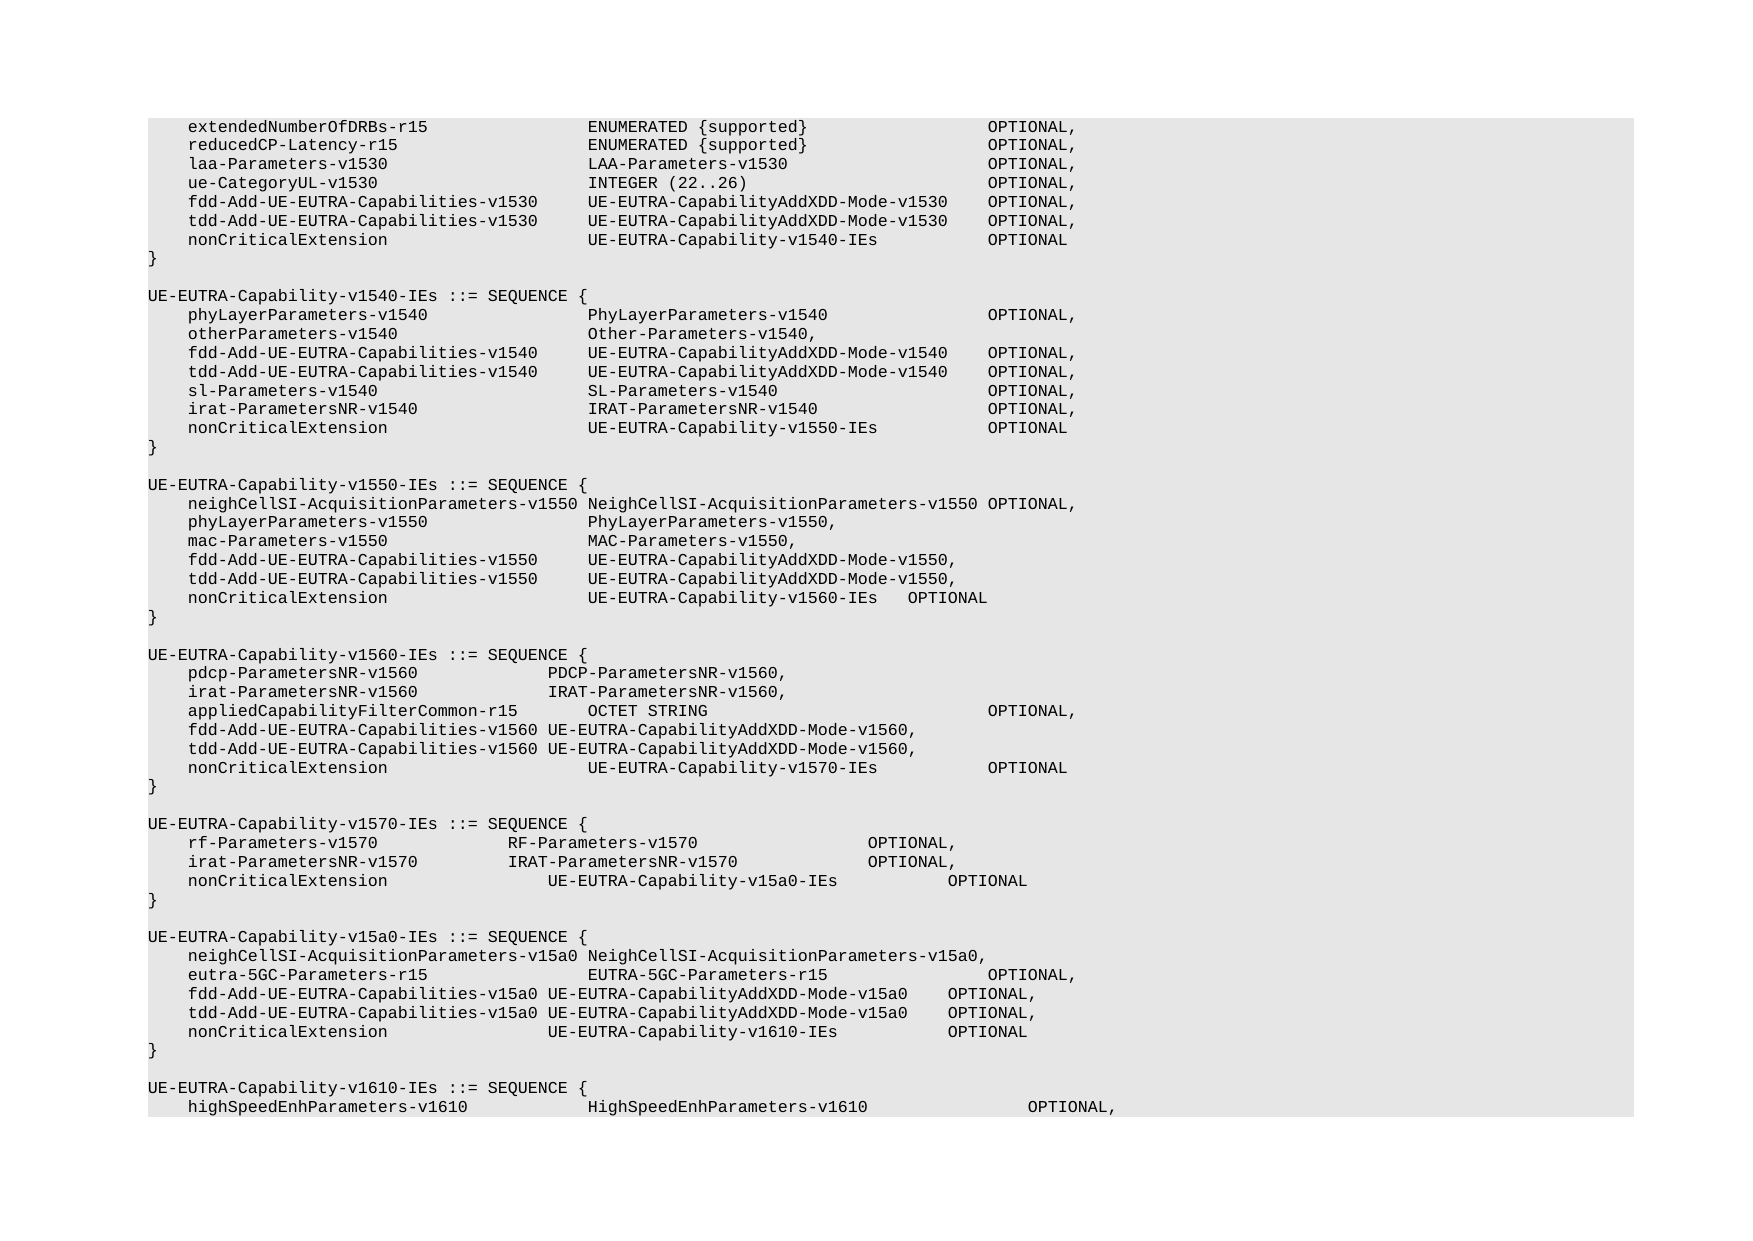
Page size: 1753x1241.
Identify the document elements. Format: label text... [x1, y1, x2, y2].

text } [148, 439, 1634, 457]
text extendedNumberOfDRBs-r15 ENUMERATED {supported} OPTIONAL, [148, 118, 1634, 137]
text eutra-5GC-Parameters-r15 EUTRA-5GC-Parameters-r15 OPTIONAL, [148, 967, 1634, 985]
text UE-EUTRA-Capability-v1610-IEs ::= SEQUENCE { [148, 1080, 1634, 1098]
text neighCellSI-AcquisitionParameters-v15a0 NeighCellSI-AcquisitionParameters-v15a0, [148, 948, 1634, 967]
text fdd-Add-UE-EUTRA-Capabilities-v1530 UE-EUTRA-CapabilityAddXDD-Mode-v1530 OPTIONAL, [148, 193, 1634, 212]
text mac-Parameters-v1550 MAC-Parameters-v1550, [148, 533, 1634, 552]
text appliedCapabilityFilterCommon-r15 OCTET STRING OPTIONAL, [148, 703, 1634, 721]
text nonCriticalExtension UE-EUTRA-Capability-v1570-IEs OPTIONAL [148, 759, 1634, 778]
text highSpeedEnhParameters-v1610 HighSpeedEnhParameters-v1610 OPTIONAL, [148, 1098, 1634, 1117]
text fdd-Add-UE-EUTRA-Capabilities-v15a0 UE-EUTRA-CapabilityAddXDD-Mode-v15a0 OPTIONAL, [148, 985, 1634, 1004]
text laa-Parameters-v1530 LAA-Parameters-v1530 OPTIONAL, [148, 156, 1634, 175]
text UE-EUTRA-Capability-v15a0-IEs ::= SEQUENCE { [148, 929, 1634, 948]
text reducedCP-Latency-r15 ENUMERATED {supported} OPTIONAL, [148, 137, 1634, 156]
text tdd-Add-UE-EUTRA-Capabilities-v1550 UE-EUTRA-CapabilityAddXDD-Mode-v1550, [148, 571, 1634, 589]
text sl-Parameters-v1540 SL-Parameters-v1540 OPTIONAL, [148, 382, 1634, 401]
text fdd-Add-UE-EUTRA-Capabilities-v1540 UE-EUTRA-CapabilityAddXDD-Mode-v1540 OPTIONAL, [148, 344, 1634, 363]
text nonCriticalExtension UE-EUTRA-Capability-v1550-IEs OPTIONAL [148, 420, 1634, 439]
text } [148, 778, 1634, 797]
text tdd-Add-UE-EUTRA-Capabilities-v15a0 UE-EUTRA-CapabilityAddXDD-Mode-v15a0 OPTIONAL, [148, 1004, 1634, 1023]
text irat-ParametersNR-v1560 IRAT-ParametersNR-v1560, [148, 684, 1634, 703]
text rf-Parameters-v1570 RF-Parameters-v1570 OPTIONAL, [148, 834, 1634, 853]
text tdd-Add-UE-EUTRA-Capabilities-v1540 UE-EUTRA-CapabilityAddXDD-Mode-v1540 OPTIONAL, [148, 363, 1634, 382]
text irat-ParametersNR-v1570 IRAT-ParametersNR-v1570 OPTIONAL, [148, 853, 1634, 872]
text } [148, 891, 1634, 910]
text UE-EUTRA-Capability-v1550-IEs ::= SEQUENCE { [148, 476, 1634, 495]
text } [148, 608, 1634, 627]
text ue-CategoryUL-v1530 INTEGER (22..26) OPTIONAL, [148, 175, 1634, 193]
text tdd-Add-UE-EUTRA-Capabilities-v1560 UE-EUTRA-CapabilityAddXDD-Mode-v1560, [148, 740, 1634, 759]
text otherParameters-v1540 Other-Parameters-v1540, [148, 326, 1634, 344]
text fdd-Add-UE-EUTRA-Capabilities-v1560 UE-EUTRA-CapabilityAddXDD-Mode-v1560, [148, 721, 1634, 740]
text nonCriticalExtension UE-EUTRA-Capability-v15a0-IEs OPTIONAL [148, 872, 1634, 891]
text phyLayerParameters-v1550 PhyLayerParameters-v1550, [148, 514, 1634, 533]
text fdd-Add-UE-EUTRA-Capabilities-v1550 UE-EUTRA-CapabilityAddXDD-Mode-v1550, [148, 552, 1634, 571]
text } [148, 250, 1634, 269]
text irat-ParametersNR-v1540 IRAT-ParametersNR-v1540 OPTIONAL, [148, 401, 1634, 420]
text UE-EUTRA-Capability-v1540-IEs ::= SEQUENCE { [148, 288, 1634, 307]
text UE-EUTRA-Capability-v1570-IEs ::= SEQUENCE { [148, 816, 1634, 834]
text nonCriticalExtension UE-EUTRA-Capability-v1540-IEs OPTIONAL [148, 231, 1634, 250]
text } [148, 1042, 1634, 1061]
text UE-EUTRA-Capability-v1560-IEs ::= SEQUENCE { [148, 646, 1634, 665]
text tdd-Add-UE-EUTRA-Capabilities-v1530 UE-EUTRA-CapabilityAddXDD-Mode-v1530 OPTIONAL, [148, 212, 1634, 231]
text nonCriticalExtension UE-EUTRA-Capability-v1610-IEs OPTIONAL [148, 1023, 1634, 1042]
text nonCriticalExtension UE-EUTRA-Capability-v1560-IEs OPTIONAL [148, 589, 1634, 608]
text phyLayerParameters-v1540 PhyLayerParameters-v1540 OPTIONAL, [148, 307, 1634, 326]
text neighCellSI-AcquisitionParameters-v1550 NeighCellSI-AcquisitionParameters-v1550 OPTIONAL, [148, 495, 1634, 514]
text pdcp-ParametersNR-v1560 PDCP-ParametersNR-v1560, [148, 665, 1634, 684]
